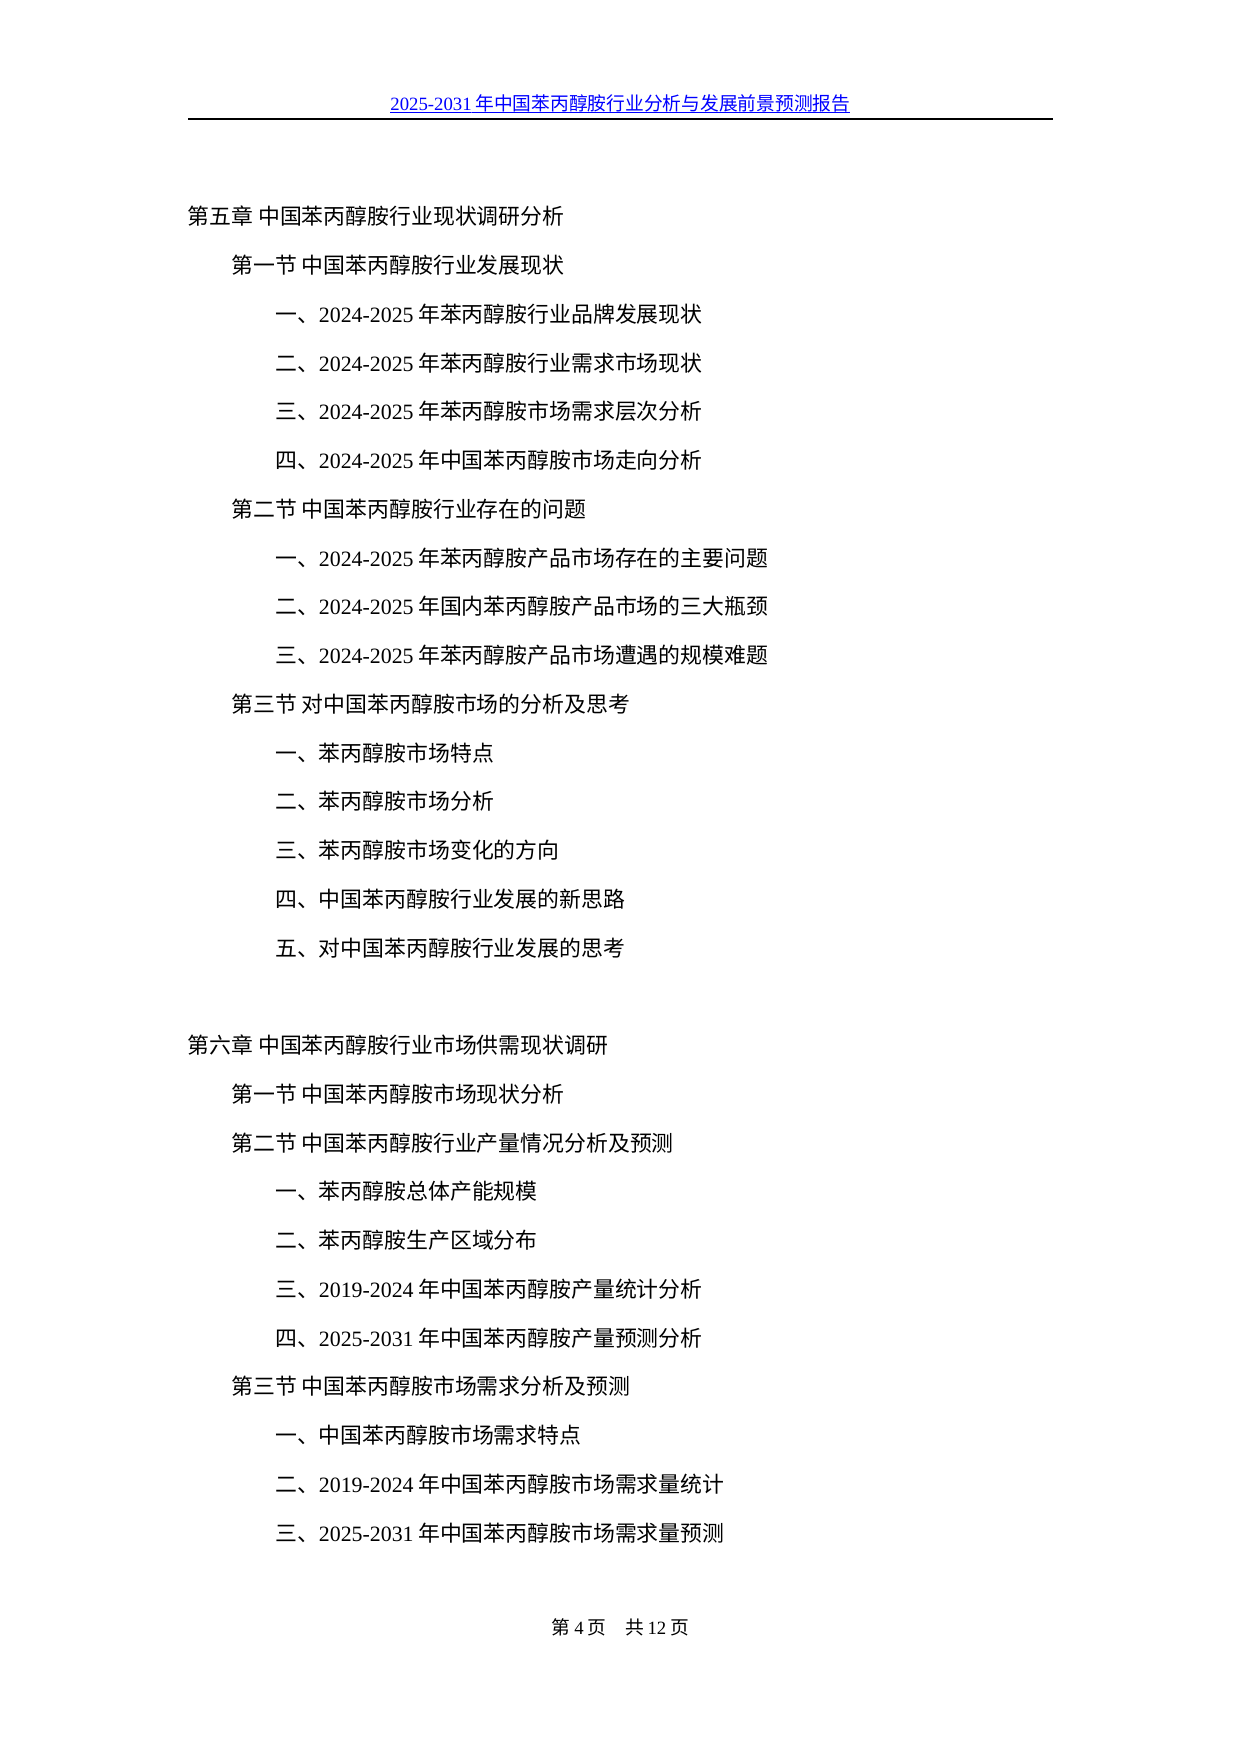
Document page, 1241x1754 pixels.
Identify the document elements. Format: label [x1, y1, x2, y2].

text [187, 150, 1053, 1548]
